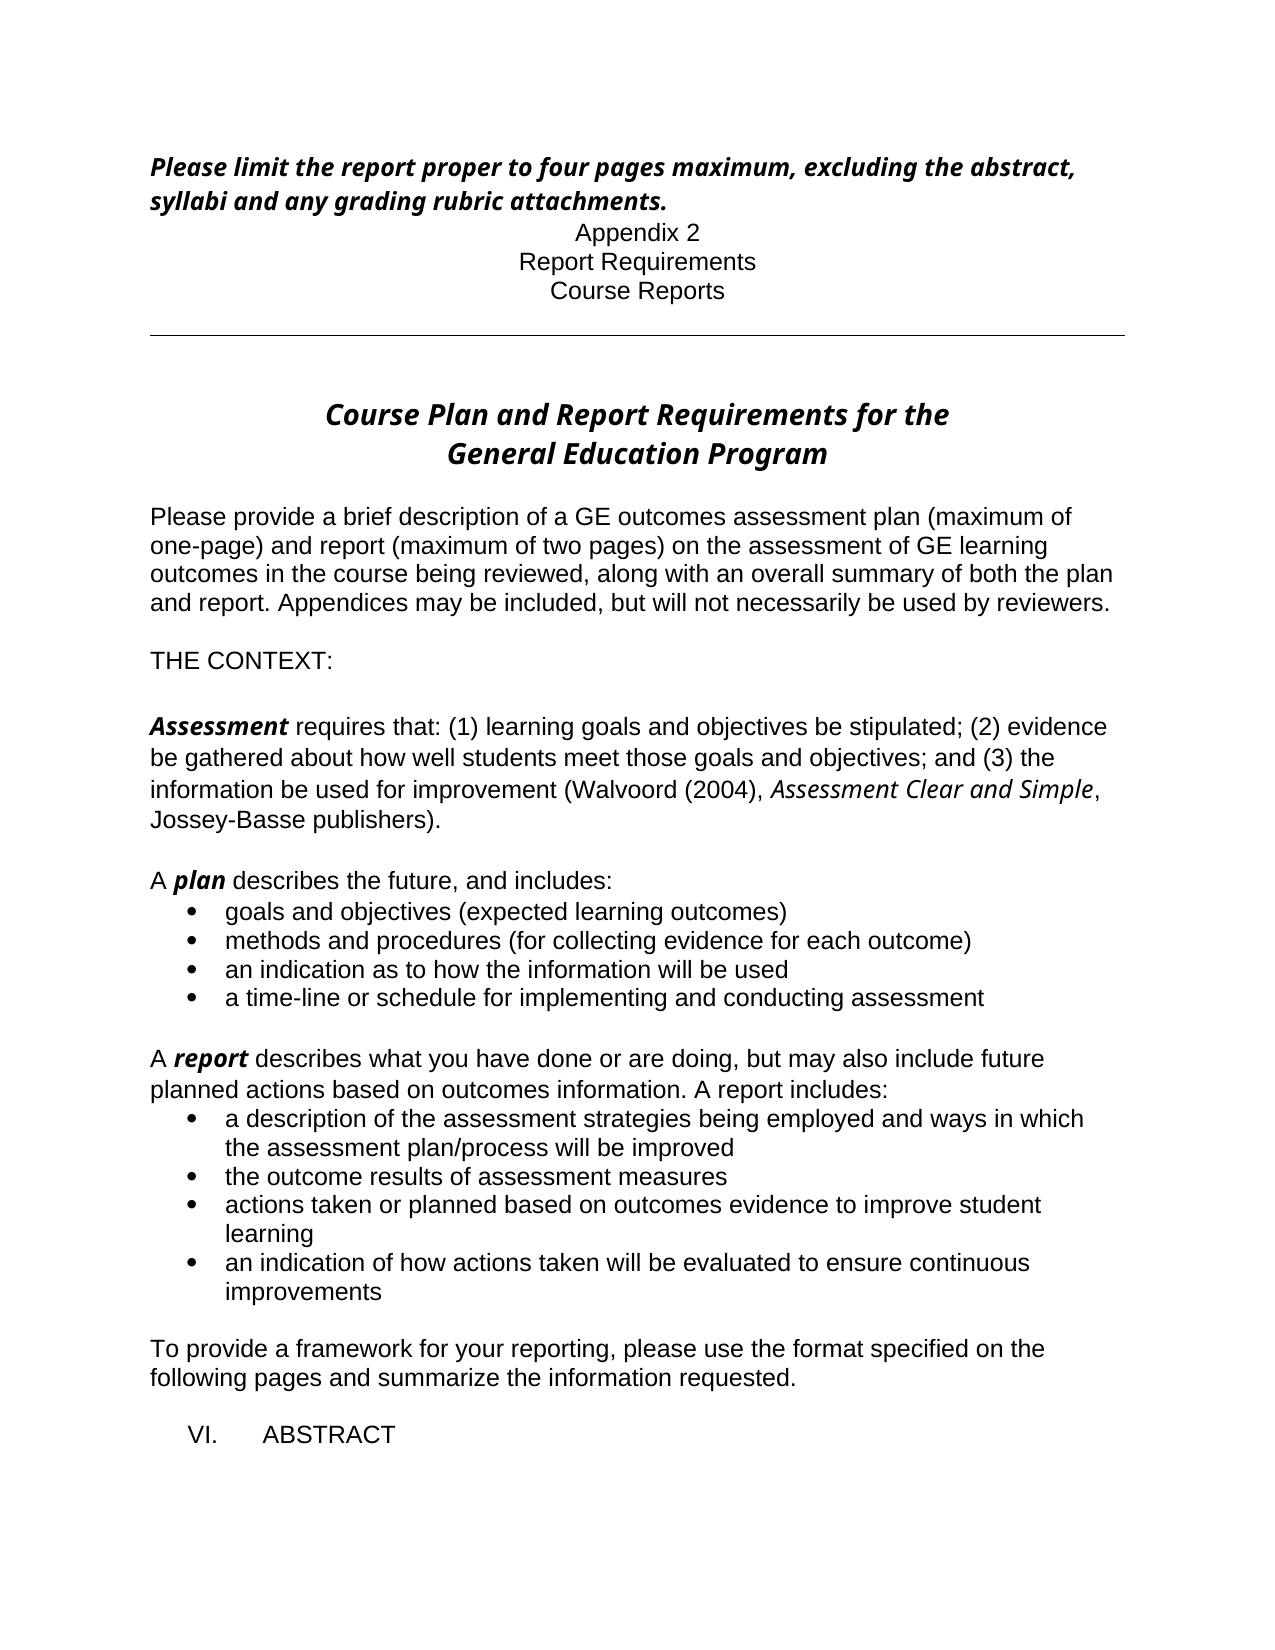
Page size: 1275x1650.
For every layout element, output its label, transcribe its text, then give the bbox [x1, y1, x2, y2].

text Course Plan and Report Requirements for the [150, 394, 1125, 433]
text Please provide a brief description of a GE outcomes assessment plan (maximum of one-page) and report (maximum of two pages) on the assessment of GE learning outcomes in the course being reviewed, along with an overall summary of both the plan and report. Appendices may be included, but will not necessarily be used by reviewers. [150, 502, 1125, 617]
list methods and procedures (for collecting evidence for each outcome) [187, 926, 1125, 954]
list ABSTRACT [187, 1421, 1125, 1478]
list a time-line or schedule for implementing and conducting assessment [187, 983, 1125, 1012]
text General Education Program [150, 433, 1125, 473]
text Report Requirements [150, 247, 1125, 276]
text Course Reports [150, 276, 1125, 304]
list actions taken or planned based on outcomes evidence to improve student learning [187, 1190, 1125, 1248]
list a description of the assessment strategies being employed and ways in which the assessment plan/process will be improved [187, 1104, 1125, 1161]
text Please limit the report proper to four pages maximum, excluding the abstract, syllabi and any grading rubric attachments. [150, 150, 1125, 218]
text Assessment requires that: (1) learning goals and objectives be stipulated; (2) evidence be gathered about how well students meet those goals and objectives; and (3) the information be used for improvement (Walvoord (2004), Assessment Clear and Simple, Jossey-Basse publishers). [150, 708, 1125, 834]
text THE CONTEXT: [150, 646, 1125, 674]
text Appendix 2 [150, 218, 1125, 247]
list goals and objectives (expected learning outcomes) [187, 897, 1125, 926]
text A plan describes the future, and includes: [150, 863, 1125, 897]
list an indication of how actions taken will be evaluated to ensure continuous improvements [187, 1248, 1125, 1306]
list the outcome results of assessment measures [187, 1161, 1125, 1190]
list an indication as to how the information will be used [187, 954, 1125, 983]
text A report describes what you have done or are doing, but may also include future planned actions based on outcomes information. A report includes: [150, 1041, 1125, 1104]
text To provide a framework for your reporting, please use the format specified on the following pages and summarize the information requested. [150, 1334, 1125, 1392]
